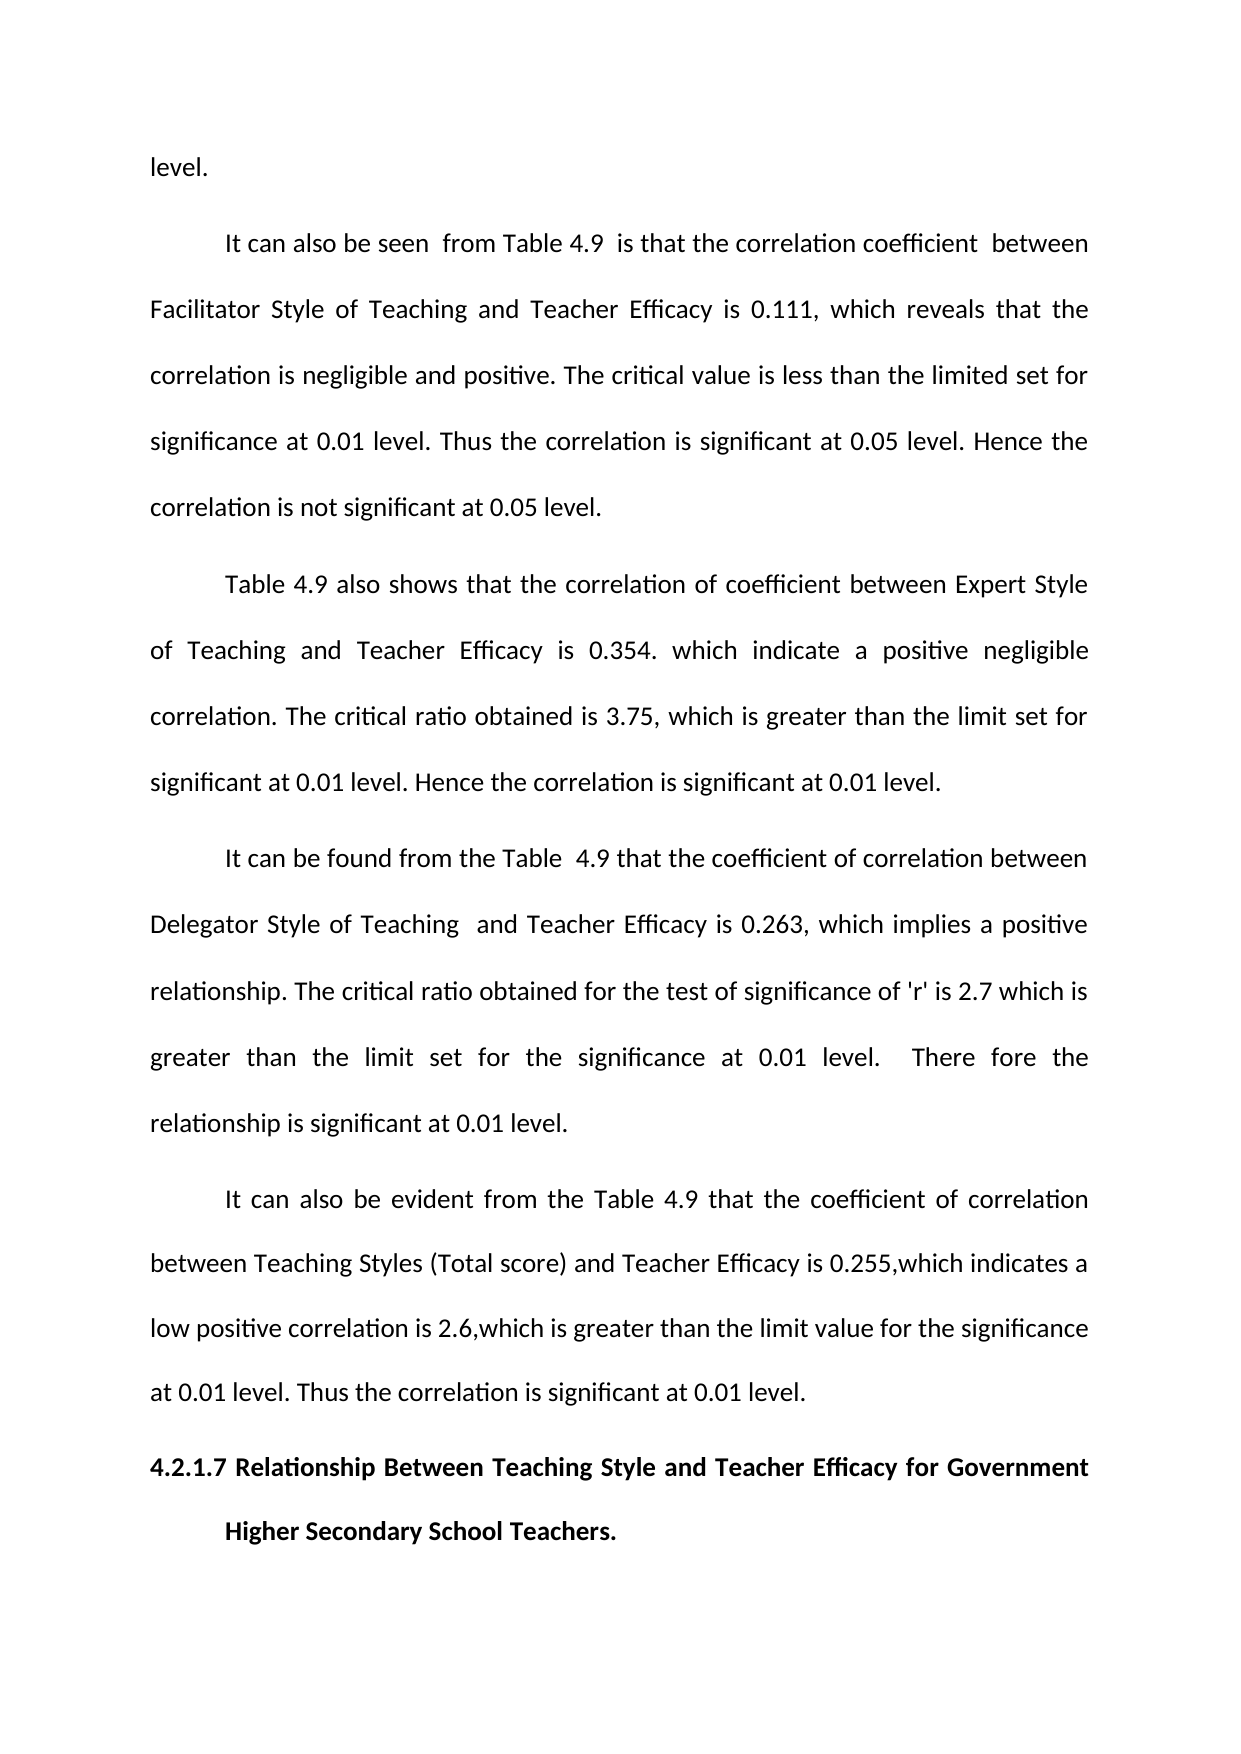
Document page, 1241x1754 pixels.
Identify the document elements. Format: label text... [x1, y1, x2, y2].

text It can also be evident from the Table 4.9 that the coefficient of correlation between Teaching Styles (Total score) and Teacher Efficacy is 0.255,which indicates a low positive correlation is 2.6,which is greater than the limit value for the significance at 0.01 level. Thus the correlation is significant at 0.01 level. [150, 1182, 1090, 1408]
text It can also be seen from Table 4.9 is that the correlation coefficient between Facilitator Style of Teaching and Teacher Efficacy is 0.111, which reveals that the correlation is negligible and positive. The critical value is less than the limited set for significance at 0.01 level. Thus the correlation is significant at 0.05 level. Hence the correlation is not significant at 0.05 level. [150, 226, 1090, 524]
text Table 4.9 also shows that the correlation of coefficient between Expert Style of Teaching and Teacher Efficacy is 0.354. which indicate a positive negligible correlation. The critical ratio obtained is 3.75, which is greater than the limit set for significant at 0.01 level. Hence the correlation is significant at 0.01 level. [150, 567, 1090, 798]
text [150, 150, 1090, 183]
text 4.2.1.7 Relationship Between Teaching Style and Teacher Efficacy for Government Higher Secondary School Teachers. [150, 1450, 1090, 1548]
text It can be found from the Table 4.9 that the coefficient of correlation between Delegator Style of Teaching and Teacher Efficacy is 0.263, which implies a positive relationship. The critical ratio obtained for the test of significance of 'r' is 2.7 which is greater than the limit set for the significance at 0.01 level. There fore the relationship is significant at 0.01 level. [150, 842, 1090, 1139]
